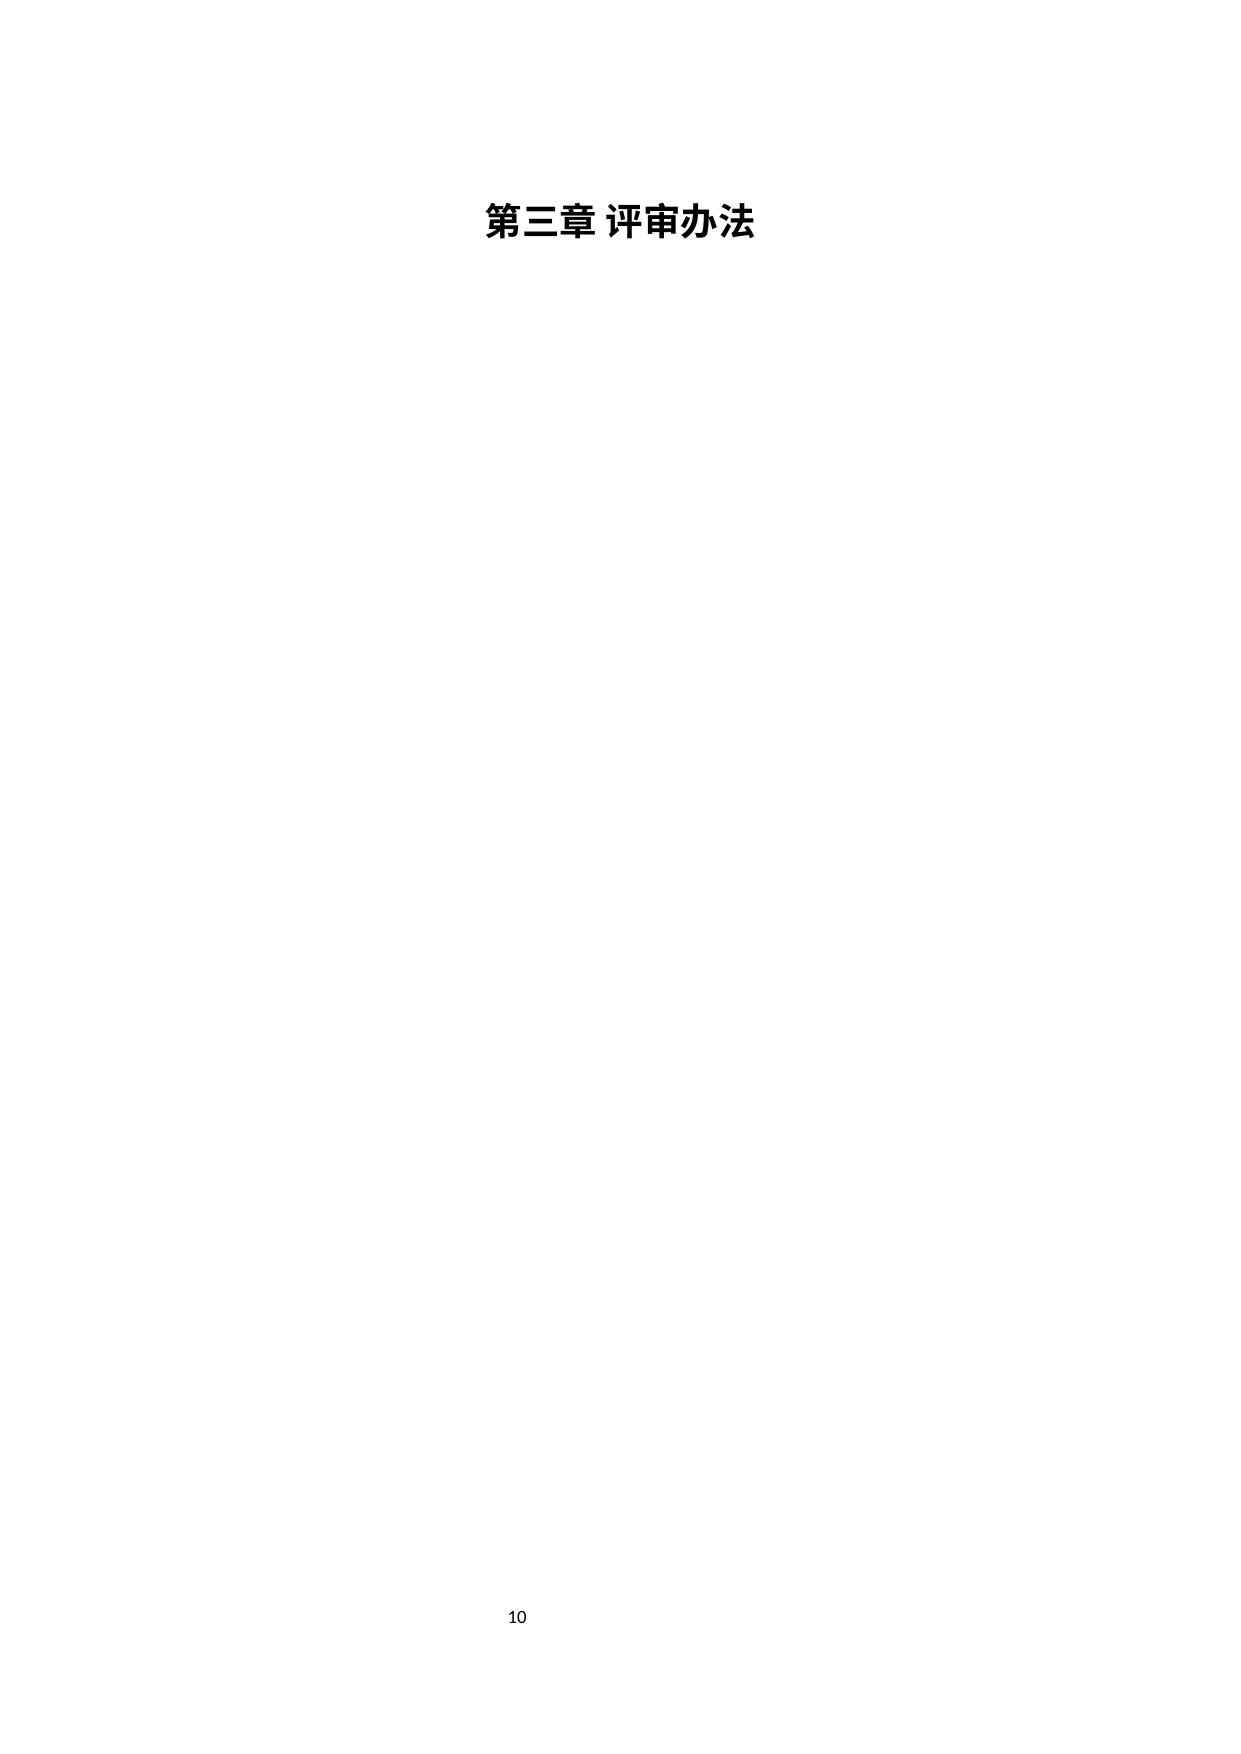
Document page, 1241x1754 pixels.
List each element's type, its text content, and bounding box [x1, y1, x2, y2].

subtitle 第三章 评审办法 [187, 187, 1053, 252]
